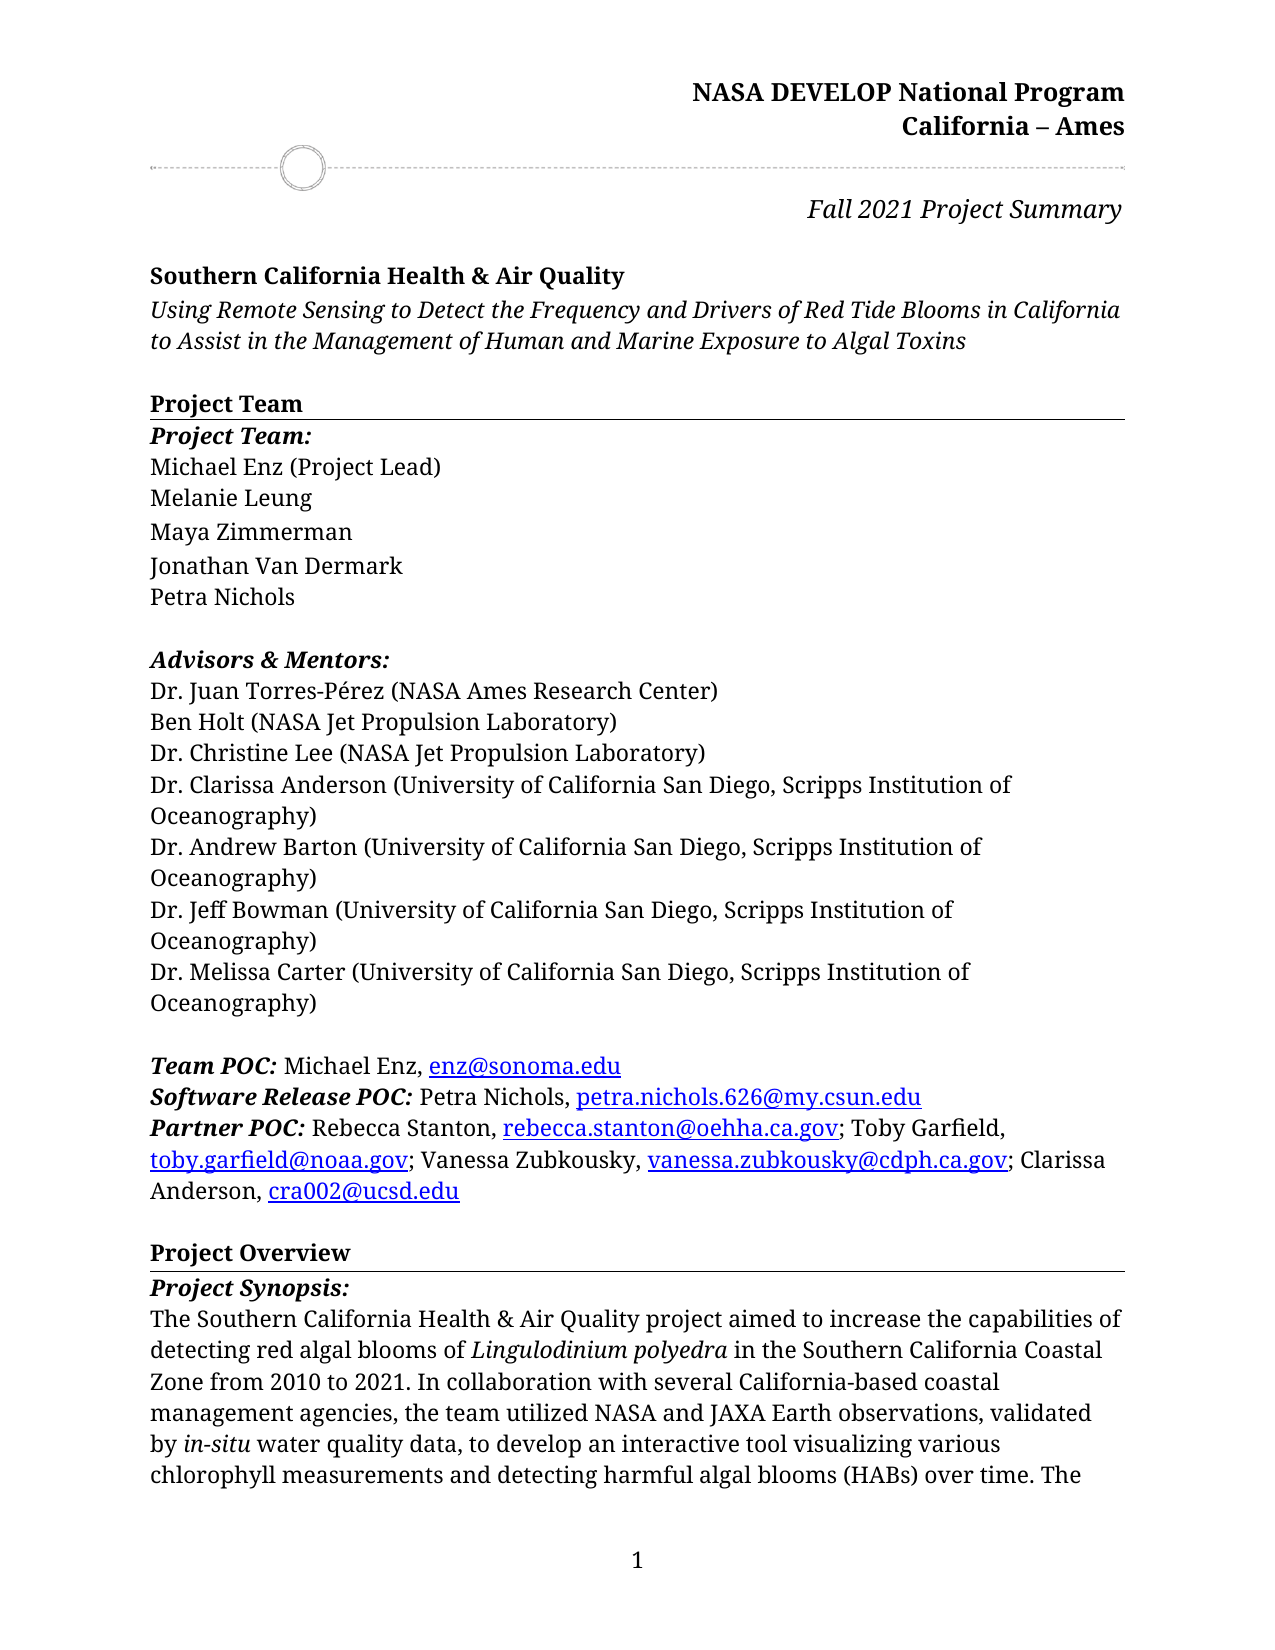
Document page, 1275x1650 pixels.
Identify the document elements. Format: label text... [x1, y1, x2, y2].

text Project Synopsis: [150, 1272, 1125, 1303]
text Southern California Health & Air Quality [150, 260, 1125, 291]
text Jonathan Van Dermark [150, 550, 1125, 581]
text Dr. Juan Torres-Pérez (NASA Ames Research Center) [150, 675, 1125, 706]
text Dr. Jeff Bowman (University of California San Diego, Scripps Institution of Oceanography) [150, 893, 1125, 956]
text Project Team: [150, 420, 1125, 451]
text Dr. Clarissa Anderson (University of California San Diego, Scripps Institution of Oceanography) [150, 768, 1125, 831]
text Petra Nichols [150, 581, 1125, 612]
text Partner POC: Rebecca Stanton, rebecca.stanton@oehha.ca.gov; Toby Garfield, toby.garfield@noaa.gov; Vanessa Zubkousky, vanessa.zubkousky@cdph.ca.gov; Clarissa Anderson, cra002@ucsd.edu [150, 1112, 1125, 1206]
text Michael Enz (Project Lead) [150, 451, 1125, 482]
text Project Team [150, 387, 1125, 419]
text Maya Zimmerman [150, 516, 1125, 547]
text Melanie Leung [150, 482, 1125, 513]
text Project Overview [150, 1237, 1125, 1271]
text Dr. Andrew Barton (University of California San Diego, Scripps Institution of Oceanography) [150, 831, 1125, 893]
text Dr. Christine Lee (NASA Jet Propulsion Laboratory) [150, 737, 1125, 768]
text Team POC: Michael Enz, enz@sonoma.edu [150, 1050, 1125, 1081]
text Advisors & Mentors: [150, 643, 1125, 675]
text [150, 1303, 1125, 1490]
text Software Release POC: Petra Nichols, petra.nichols.626@my.csun.edu [150, 1081, 1125, 1112]
text Dr. Melissa Carter (University of California San Diego, Scripps Institution of Oceanography) [150, 956, 1125, 1018]
text Ben Holt (NASA Jet Propulsion Laboratory) [150, 706, 1125, 737]
picture [150, 143, 1125, 192]
text Using Remote Sensing to Detect the Frequency and Drivers of Red Tide Blooms in California to Assist in the Management of Human and Marine Exposure to Algal Toxins [150, 294, 1125, 356]
